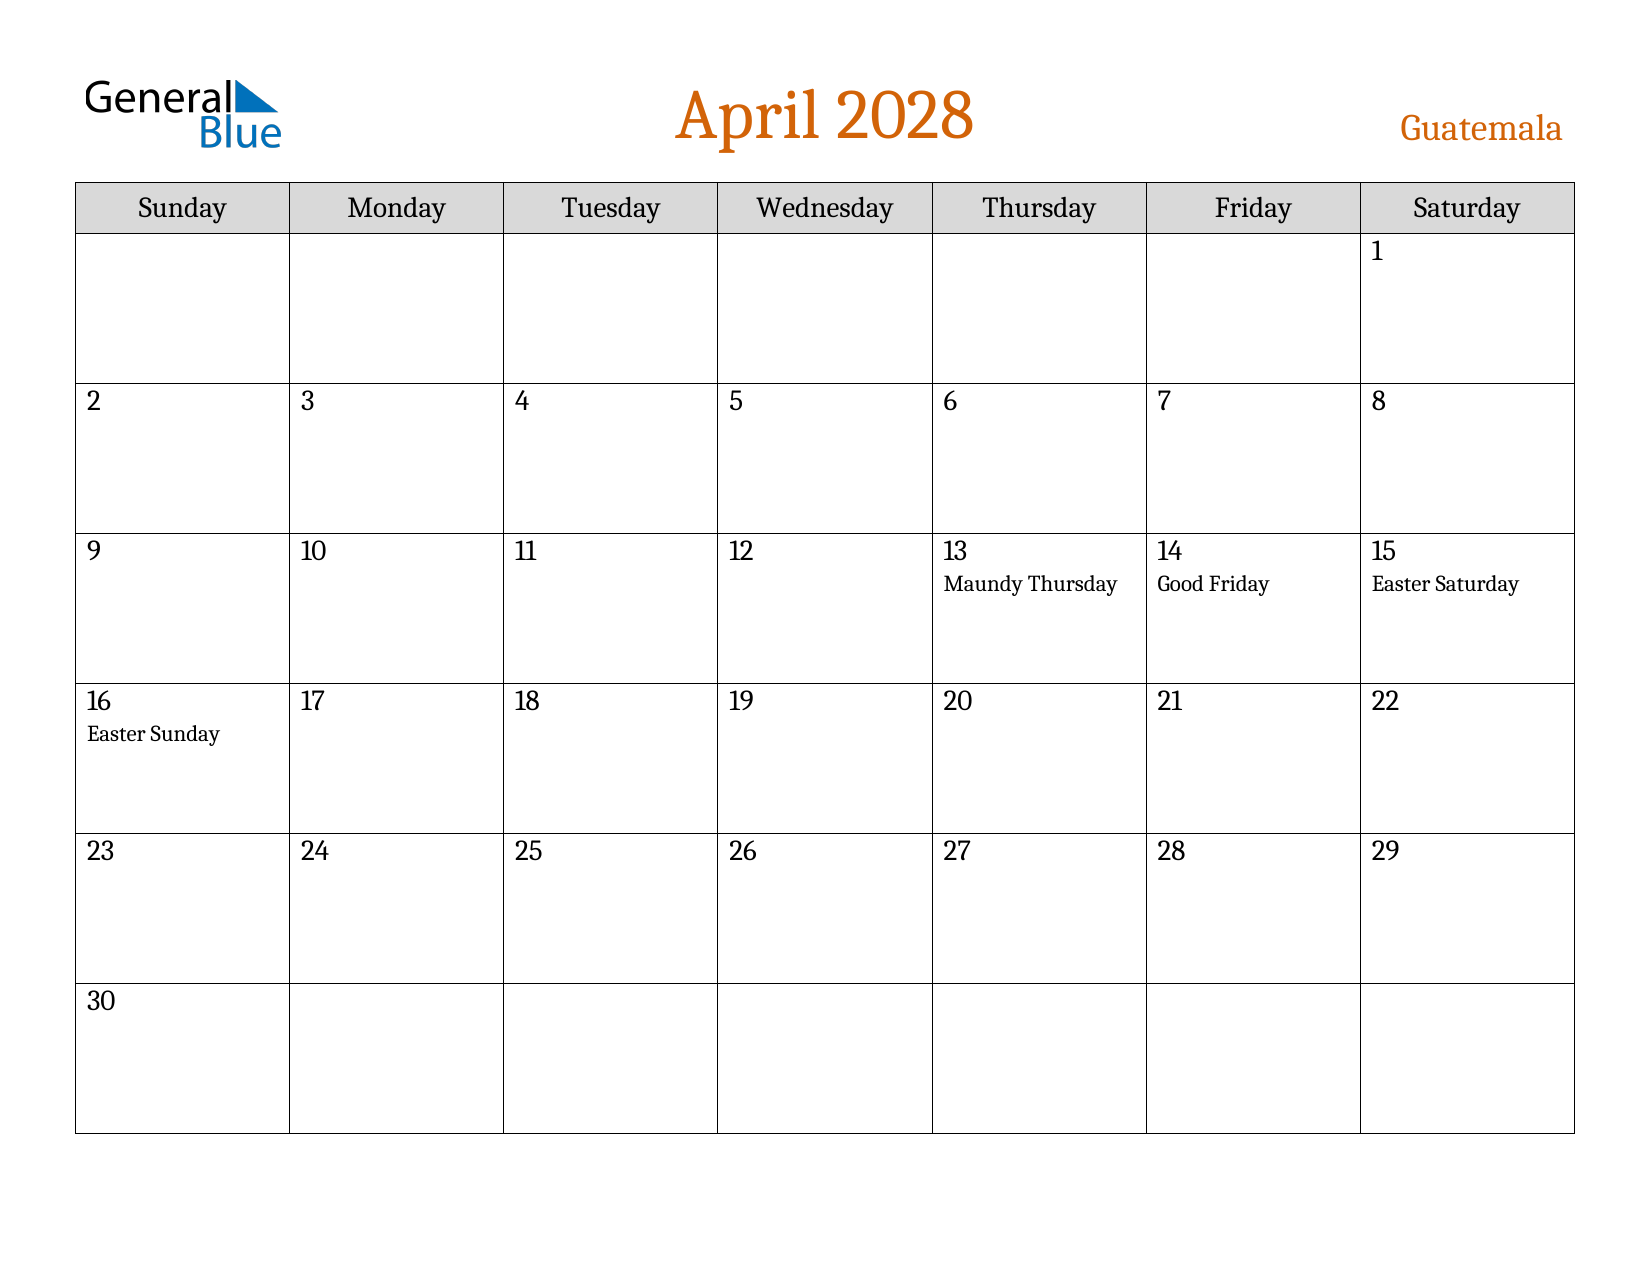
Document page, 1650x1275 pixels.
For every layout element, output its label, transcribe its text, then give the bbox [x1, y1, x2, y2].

table_cell Easter Sunday [76, 720, 289, 833]
table_cell Tuesday [504, 183, 717, 233]
table_cell [504, 870, 717, 983]
table_cell [1361, 984, 1574, 1020]
table_cell [933, 1020, 1146, 1133]
table_cell [1147, 984, 1360, 1020]
table_cell 5 [718, 384, 932, 420]
table_cell [933, 420, 1146, 533]
table_cell [718, 270, 932, 383]
picture [86, 80, 281, 148]
table_cell Friday [1147, 183, 1360, 233]
table_cell [76, 270, 289, 383]
table_cell [76, 1020, 289, 1133]
table_cell Easter Saturday [1361, 570, 1574, 683]
table_cell [1361, 720, 1574, 833]
table_cell 14 [1147, 534, 1360, 570]
table_cell 24 [290, 834, 503, 870]
table_cell [718, 1020, 932, 1133]
table_cell [290, 270, 503, 383]
table_cell [933, 720, 1146, 833]
table_cell [290, 420, 503, 533]
table_cell [1361, 1020, 1574, 1133]
table_cell [1147, 270, 1360, 383]
table_cell Good Friday [1147, 570, 1360, 683]
table_cell Sunday [76, 183, 289, 233]
table_cell 9 [76, 534, 289, 570]
table_cell 4 [504, 384, 717, 420]
table_cell 16 [76, 684, 289, 720]
table_cell 12 [718, 534, 932, 570]
table_cell [718, 570, 932, 683]
table_cell 10 [290, 534, 503, 570]
table_header April 2028 [504, 75, 1146, 182]
table_cell [1147, 234, 1360, 270]
table_cell 19 [718, 684, 932, 720]
table_cell [504, 720, 717, 833]
table_cell 13 [933, 534, 1146, 570]
table_cell [290, 570, 503, 683]
table_cell [1361, 420, 1574, 533]
table_cell 7 [1147, 384, 1360, 420]
table_cell 18 [504, 684, 717, 720]
table_cell [1147, 720, 1360, 833]
table_cell [933, 234, 1146, 270]
table_cell 20 [933, 684, 1146, 720]
table_cell 28 [1147, 834, 1360, 870]
table_cell [718, 870, 932, 983]
table_cell [933, 270, 1146, 383]
table_cell Thursday [933, 183, 1146, 233]
table_cell 26 [718, 834, 932, 870]
table_cell [504, 1020, 717, 1133]
table_cell [1147, 1020, 1360, 1133]
table_cell [290, 984, 503, 1020]
table_cell [290, 1020, 503, 1133]
table_cell [76, 420, 289, 533]
table_cell [290, 870, 503, 983]
table_cell [1361, 870, 1574, 983]
table_cell [504, 984, 717, 1020]
table_header Guatemala [1146, 75, 1574, 182]
table_cell [718, 234, 932, 270]
table_cell 27 [933, 834, 1146, 870]
table_cell Wednesday [718, 183, 932, 233]
table_cell [933, 984, 1146, 1020]
table_cell [76, 870, 289, 983]
table_cell 1 [1361, 234, 1574, 270]
table_cell 22 [1361, 684, 1574, 720]
table_cell 15 [1361, 534, 1574, 570]
table_cell 23 [76, 834, 289, 870]
table_cell [290, 234, 503, 270]
table_cell [504, 570, 717, 683]
table_cell 29 [1361, 834, 1574, 870]
table_cell [1361, 270, 1574, 383]
table_cell [76, 234, 289, 270]
table_cell Saturday [1361, 183, 1574, 233]
table_cell 17 [290, 684, 503, 720]
table_cell 11 [504, 534, 717, 570]
table_cell [933, 870, 1146, 983]
table_cell 25 [504, 834, 717, 870]
table_cell [718, 984, 932, 1020]
table_cell 6 [933, 384, 1146, 420]
table_cell 2 [76, 384, 289, 420]
table_cell [718, 720, 932, 833]
table_cell [1147, 420, 1360, 533]
table_cell Monday [290, 183, 503, 233]
table_cell 30 [76, 984, 289, 1020]
table_cell [1147, 870, 1360, 983]
table_cell [76, 570, 289, 683]
table_cell Maundy Thursday [933, 570, 1146, 683]
table_cell 3 [290, 384, 503, 420]
table_cell 8 [1361, 384, 1574, 420]
table_cell [504, 270, 717, 383]
table_cell [504, 420, 717, 533]
table_cell [504, 234, 717, 270]
table_header [76, 75, 503, 182]
table_cell [290, 720, 503, 833]
table_cell 21 [1147, 684, 1360, 720]
table_cell [718, 420, 932, 533]
